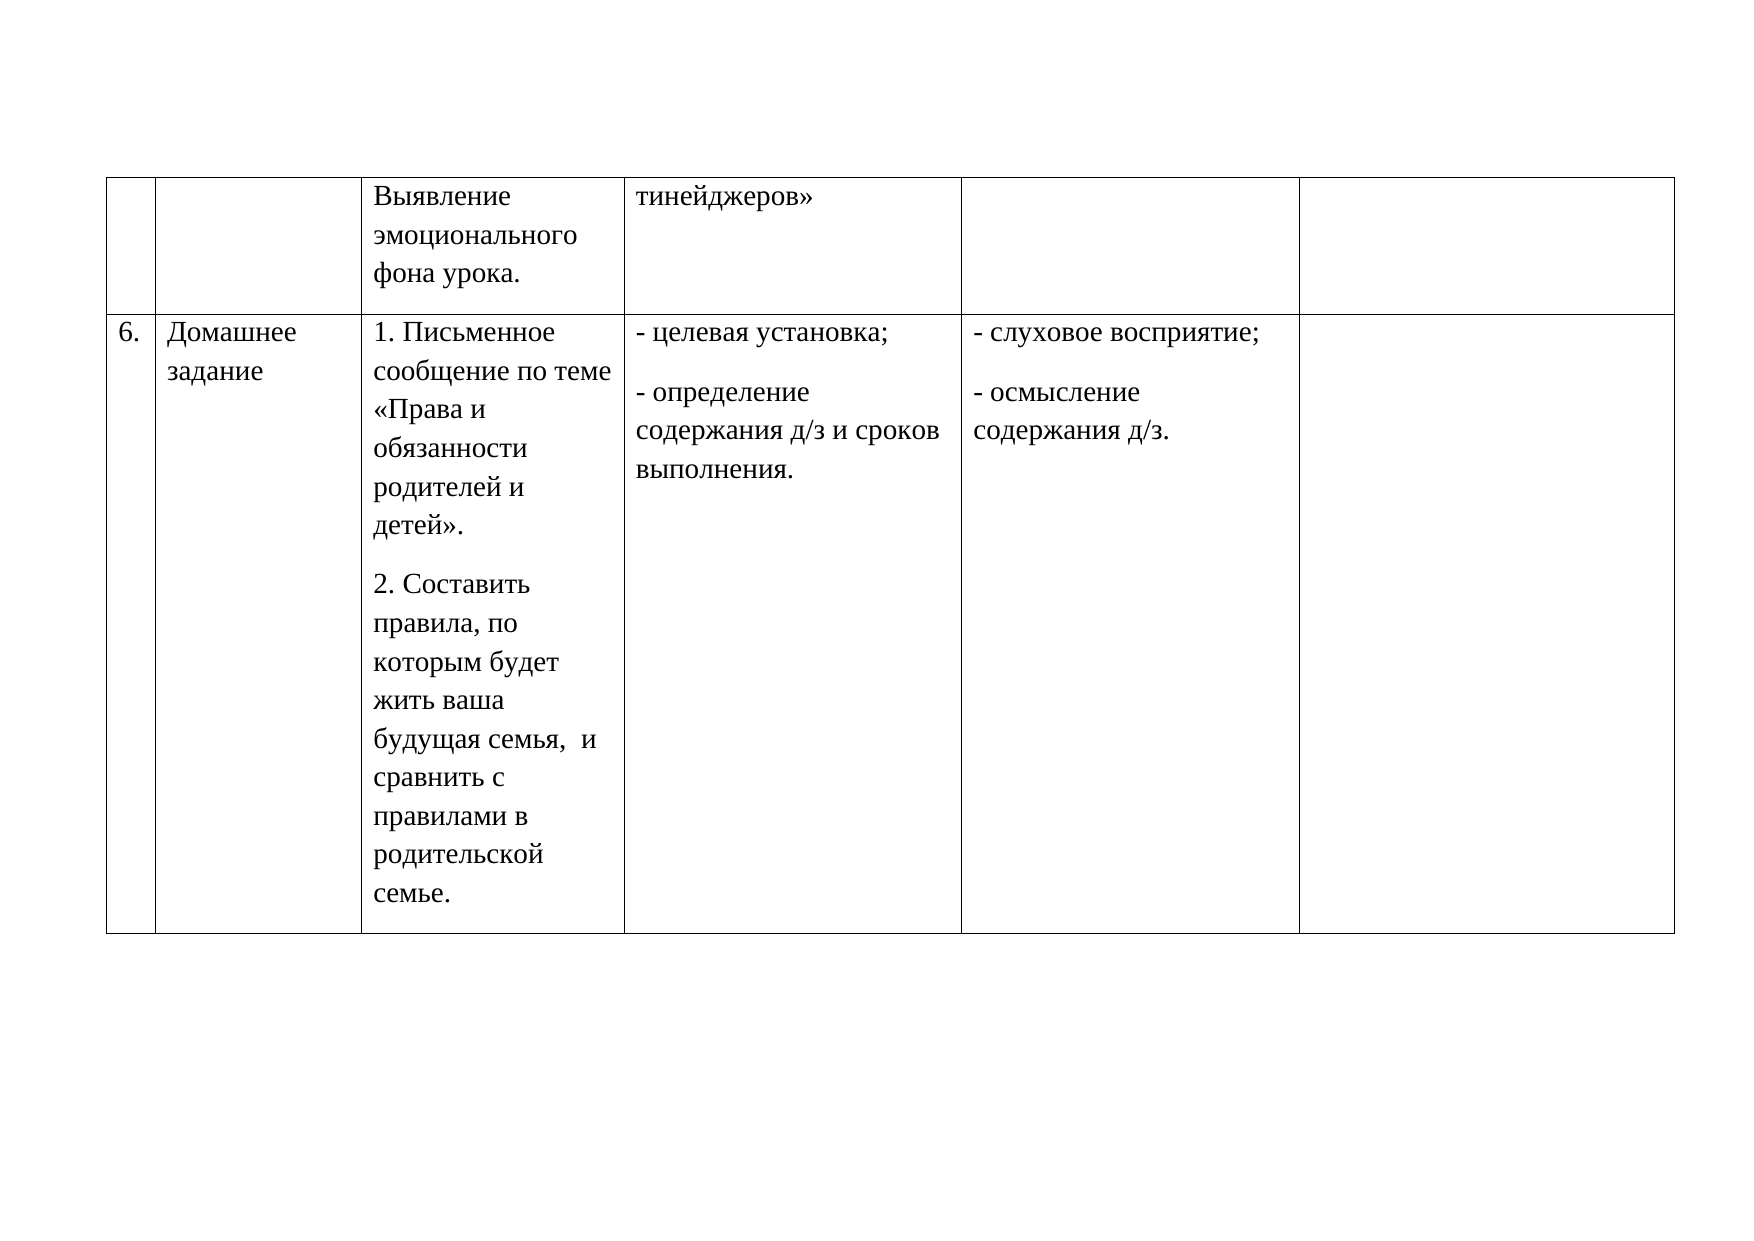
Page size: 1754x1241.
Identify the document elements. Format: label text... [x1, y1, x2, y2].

table_cell 6. [107, 315, 155, 933]
table_cell 1. Письменное сообщение по теме «Права и обязанности родителей и детей». 2. Составить правила, по которым будет жить ваша будущая семья, и сравнить с правилами в родительской семье. [362, 315, 624, 933]
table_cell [156, 178, 361, 313]
table_cell - целевая установка; - определение содержания д/з и сроков выполнения. [625, 315, 961, 933]
table_cell 5. [107, 178, 155, 313]
table_cell [1300, 315, 1674, 933]
table_cell Домашнее задание [156, 315, 361, 933]
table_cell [625, 178, 961, 313]
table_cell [1300, 178, 1674, 313]
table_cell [362, 178, 624, 313]
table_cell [962, 178, 1299, 313]
table_cell - слуховое восприятие; - осмысление содержания д/з. [962, 315, 1299, 933]
